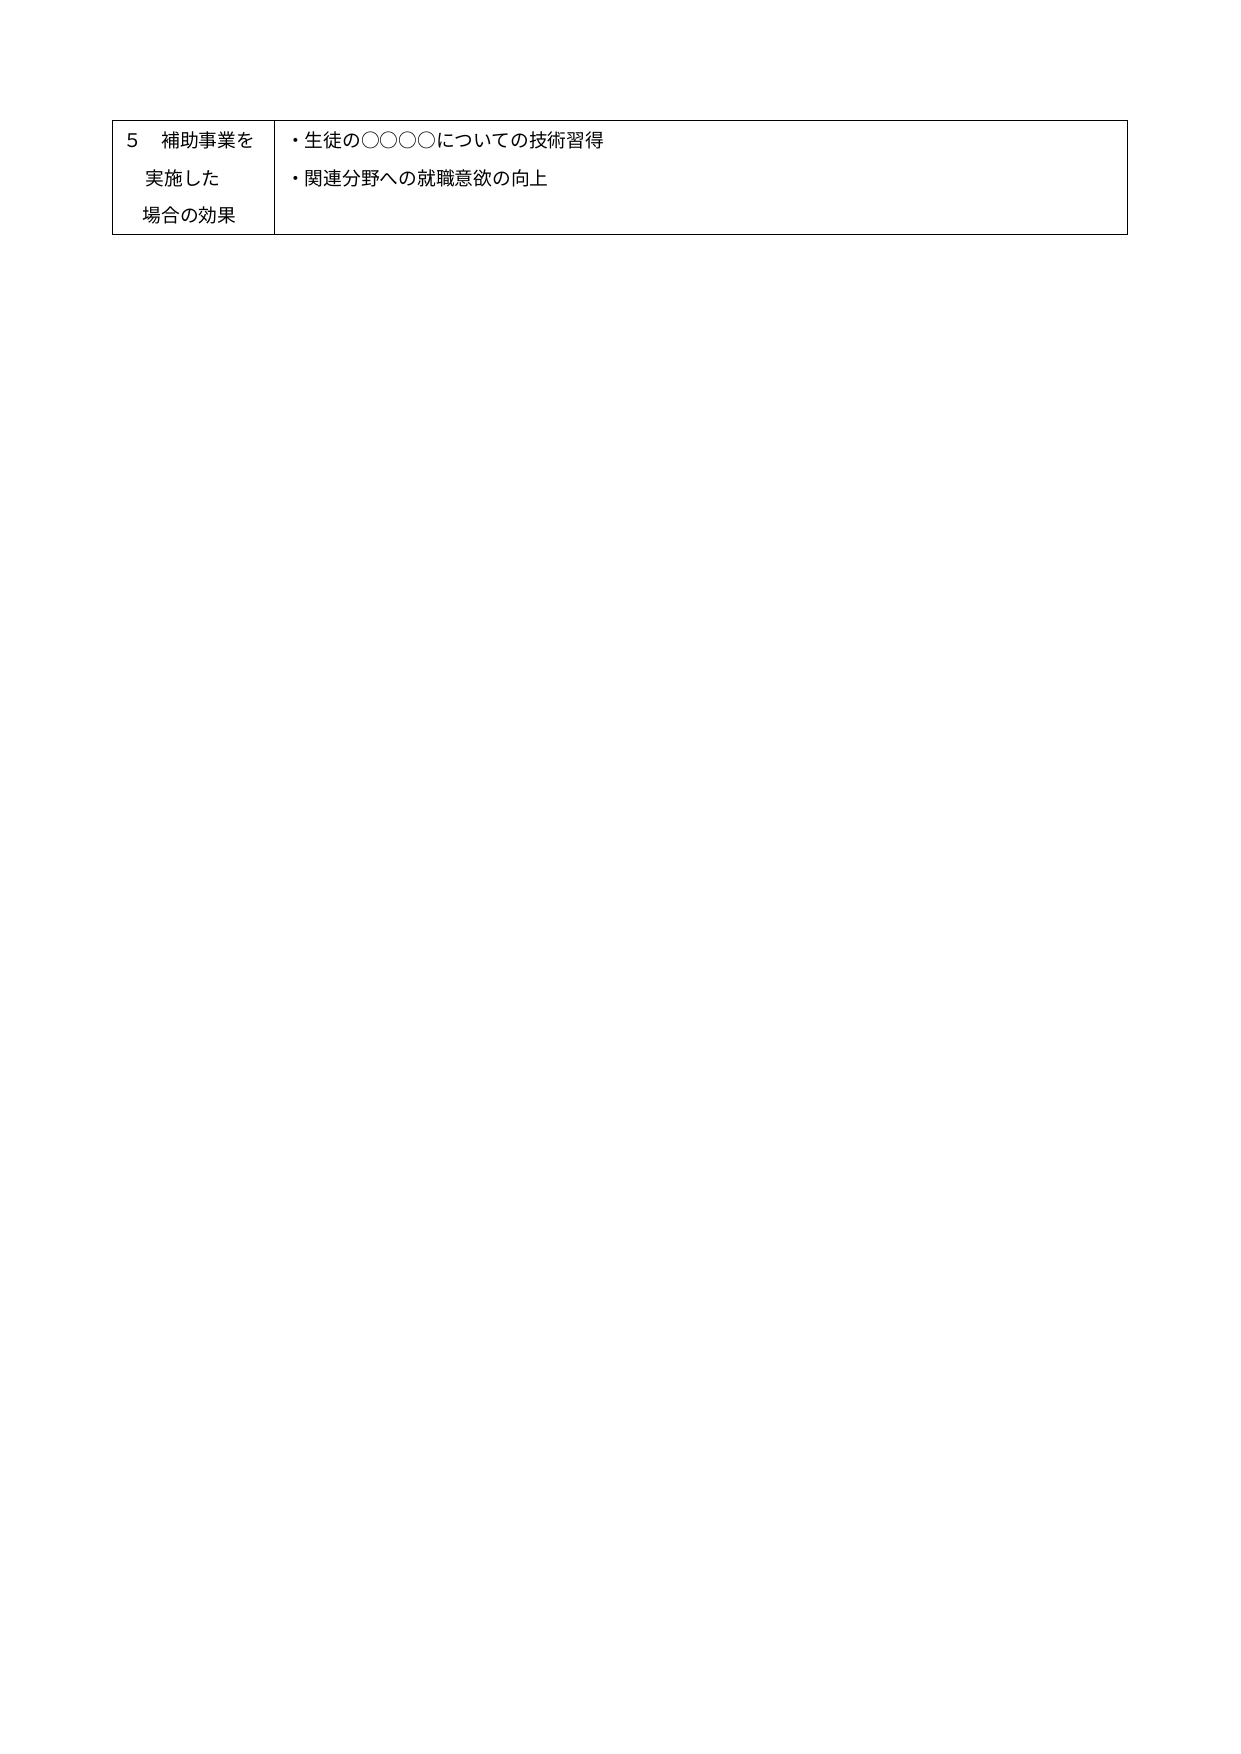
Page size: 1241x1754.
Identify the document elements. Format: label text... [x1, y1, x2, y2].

table_cell ・生徒の○○○○についての技術習得 ・関連分野への就職意欲の向上 [275, 121, 1127, 233]
table_cell ５ 補助事業を 実施した 場合の効果 [113, 121, 274, 233]
